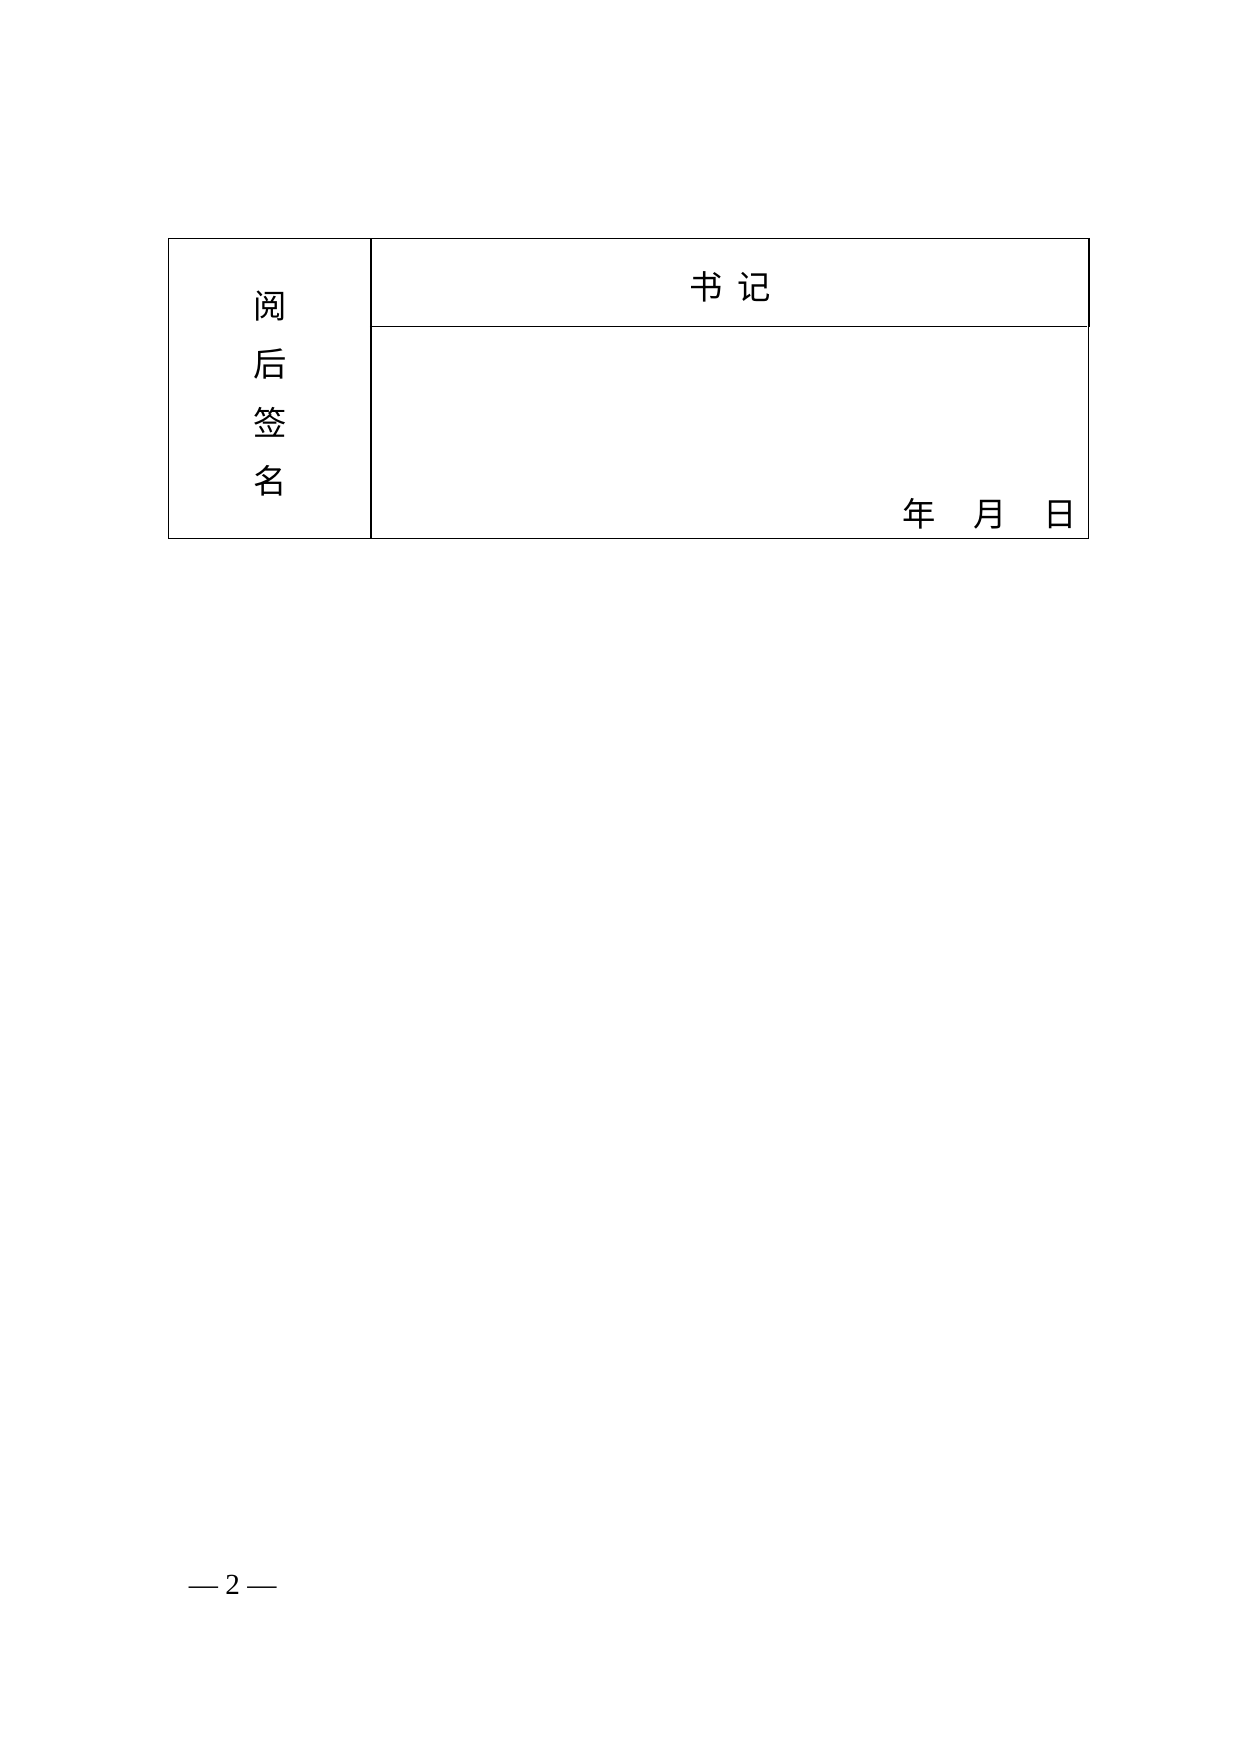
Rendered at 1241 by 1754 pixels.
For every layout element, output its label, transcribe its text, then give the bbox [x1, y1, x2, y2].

table_header 书 记 [372, 239, 1088, 326]
table_header 阅 后 签 名 [169, 239, 370, 538]
table_cell 年 月 日 [372, 326, 1088, 538]
